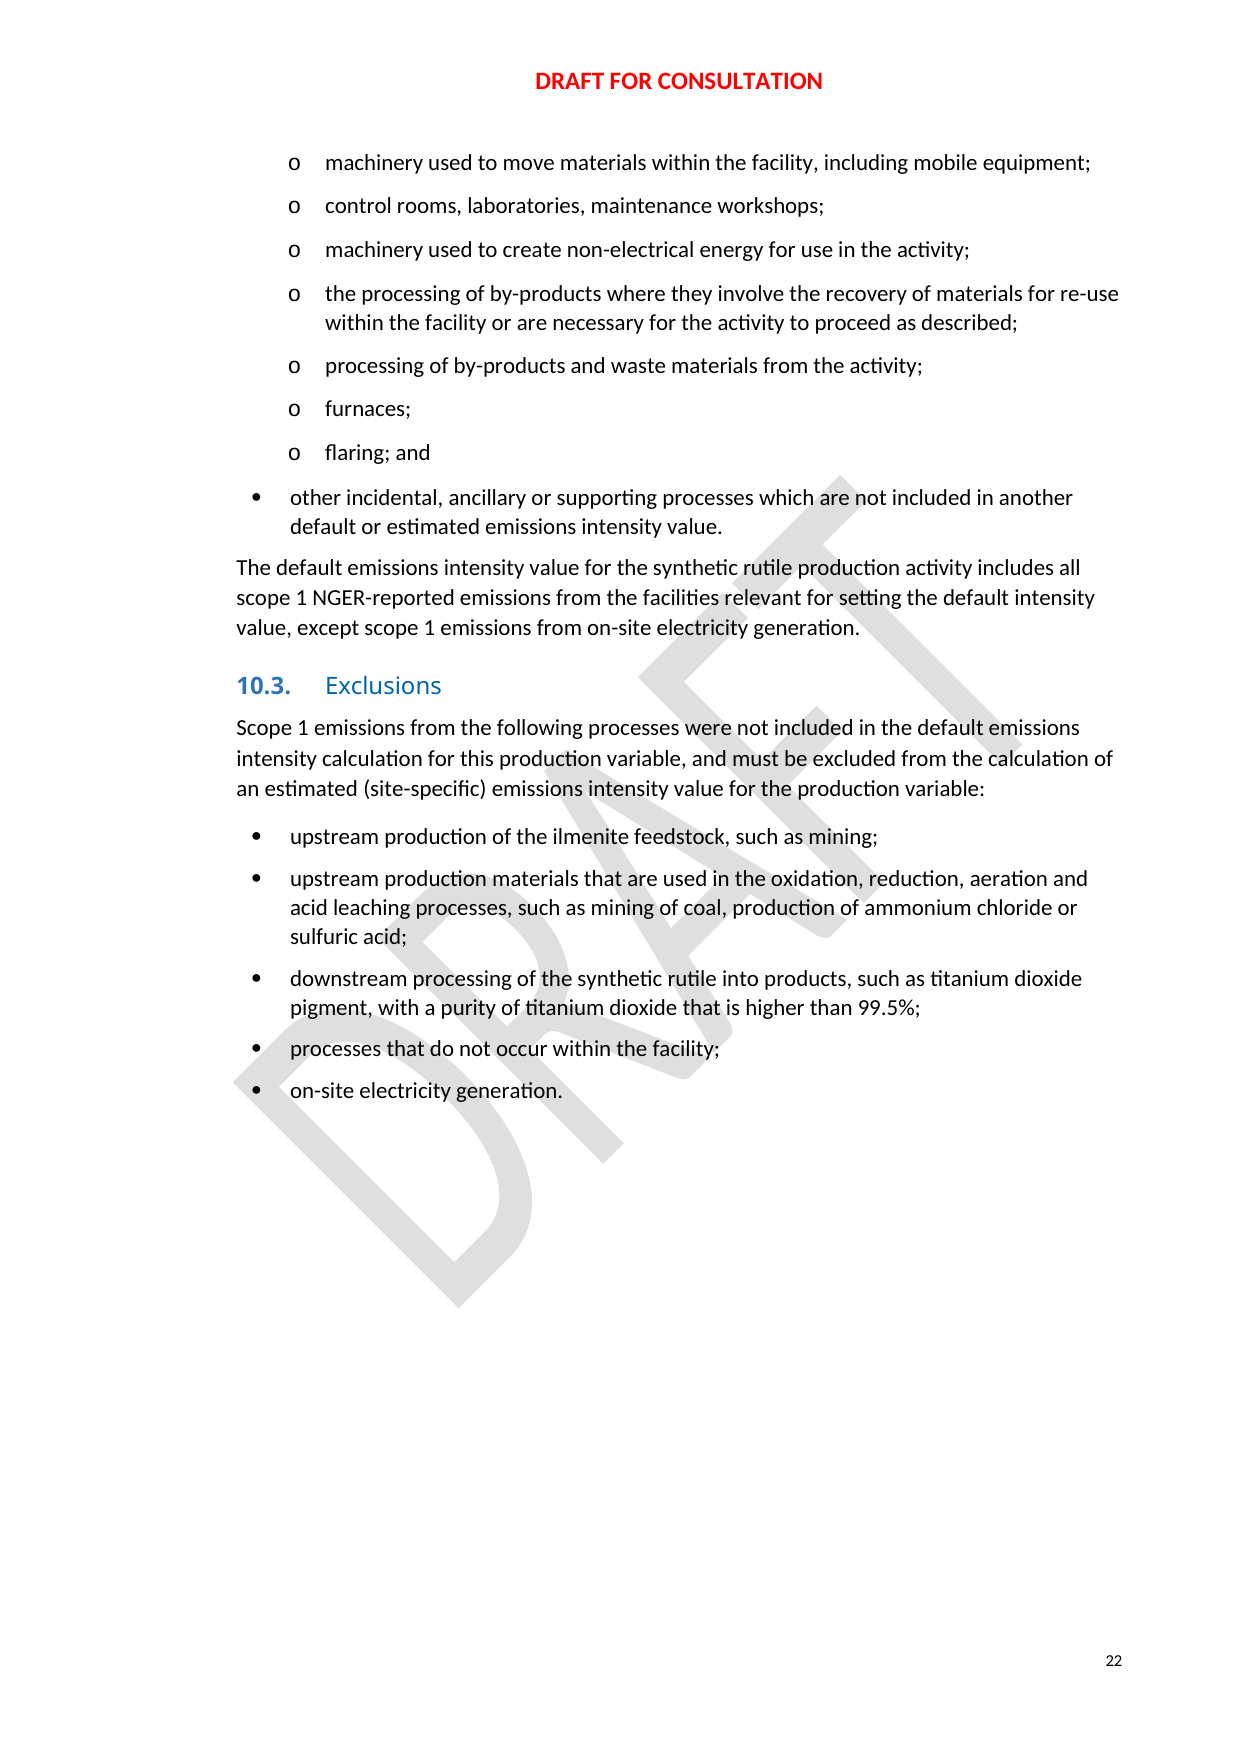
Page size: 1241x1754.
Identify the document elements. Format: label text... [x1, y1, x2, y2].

list machinery used to move materials within the facility, including mobile equipment; [287, 148, 1122, 177]
text Scope 1 emissions from the following processes were not included in the default emissions intensity calculation for this production variable, and must be excluded from the calculation of an estimated (site-specific) emissions intensity value for the production variable: [236, 713, 1122, 802]
list flaring; and [287, 438, 1122, 467]
text The default emissions intensity value for the synthetic rutile production activity includes all scope 1 NGER-reported emissions from the facilities relevant for setting the default intensity value, except scope 1 emissions from on-site electricity generation. [236, 553, 1122, 641]
list processing of by-products and waste materials from the activity; [287, 351, 1122, 380]
subtitle Exclusions [236, 668, 1122, 701]
list downstream processing of the synthetic rutile into products, such as titanium dioxide pigment, with a purity of titanium dioxide that is higher than 99.5%; [252, 962, 1122, 1021]
list machinery used to create non-electrical energy for use in the activity; [287, 235, 1122, 264]
list on-site electricity generation. [252, 1075, 1122, 1104]
list upstream production of the ilmenite feedstock, such as mining; [252, 821, 1122, 850]
list the processing of by-products where they involve the recovery of materials for re-use within the facility or are necessary for the activity to proceed as described; [287, 279, 1122, 336]
list furnaces; [287, 394, 1122, 424]
list upstream production materials that are used in the oxidation, reduction, aeration and acid leaching processes, such as mining of coal, production of ammonium chloride or sulfuric acid; [252, 862, 1122, 950]
list processes that do not occur within the facility; [252, 1033, 1122, 1062]
list other incidental, ancillary or supporting processes which are not included in another default or estimated emissions intensity value. [252, 482, 1122, 540]
list control rooms, laboratories, maintenance workshops; [287, 191, 1122, 221]
